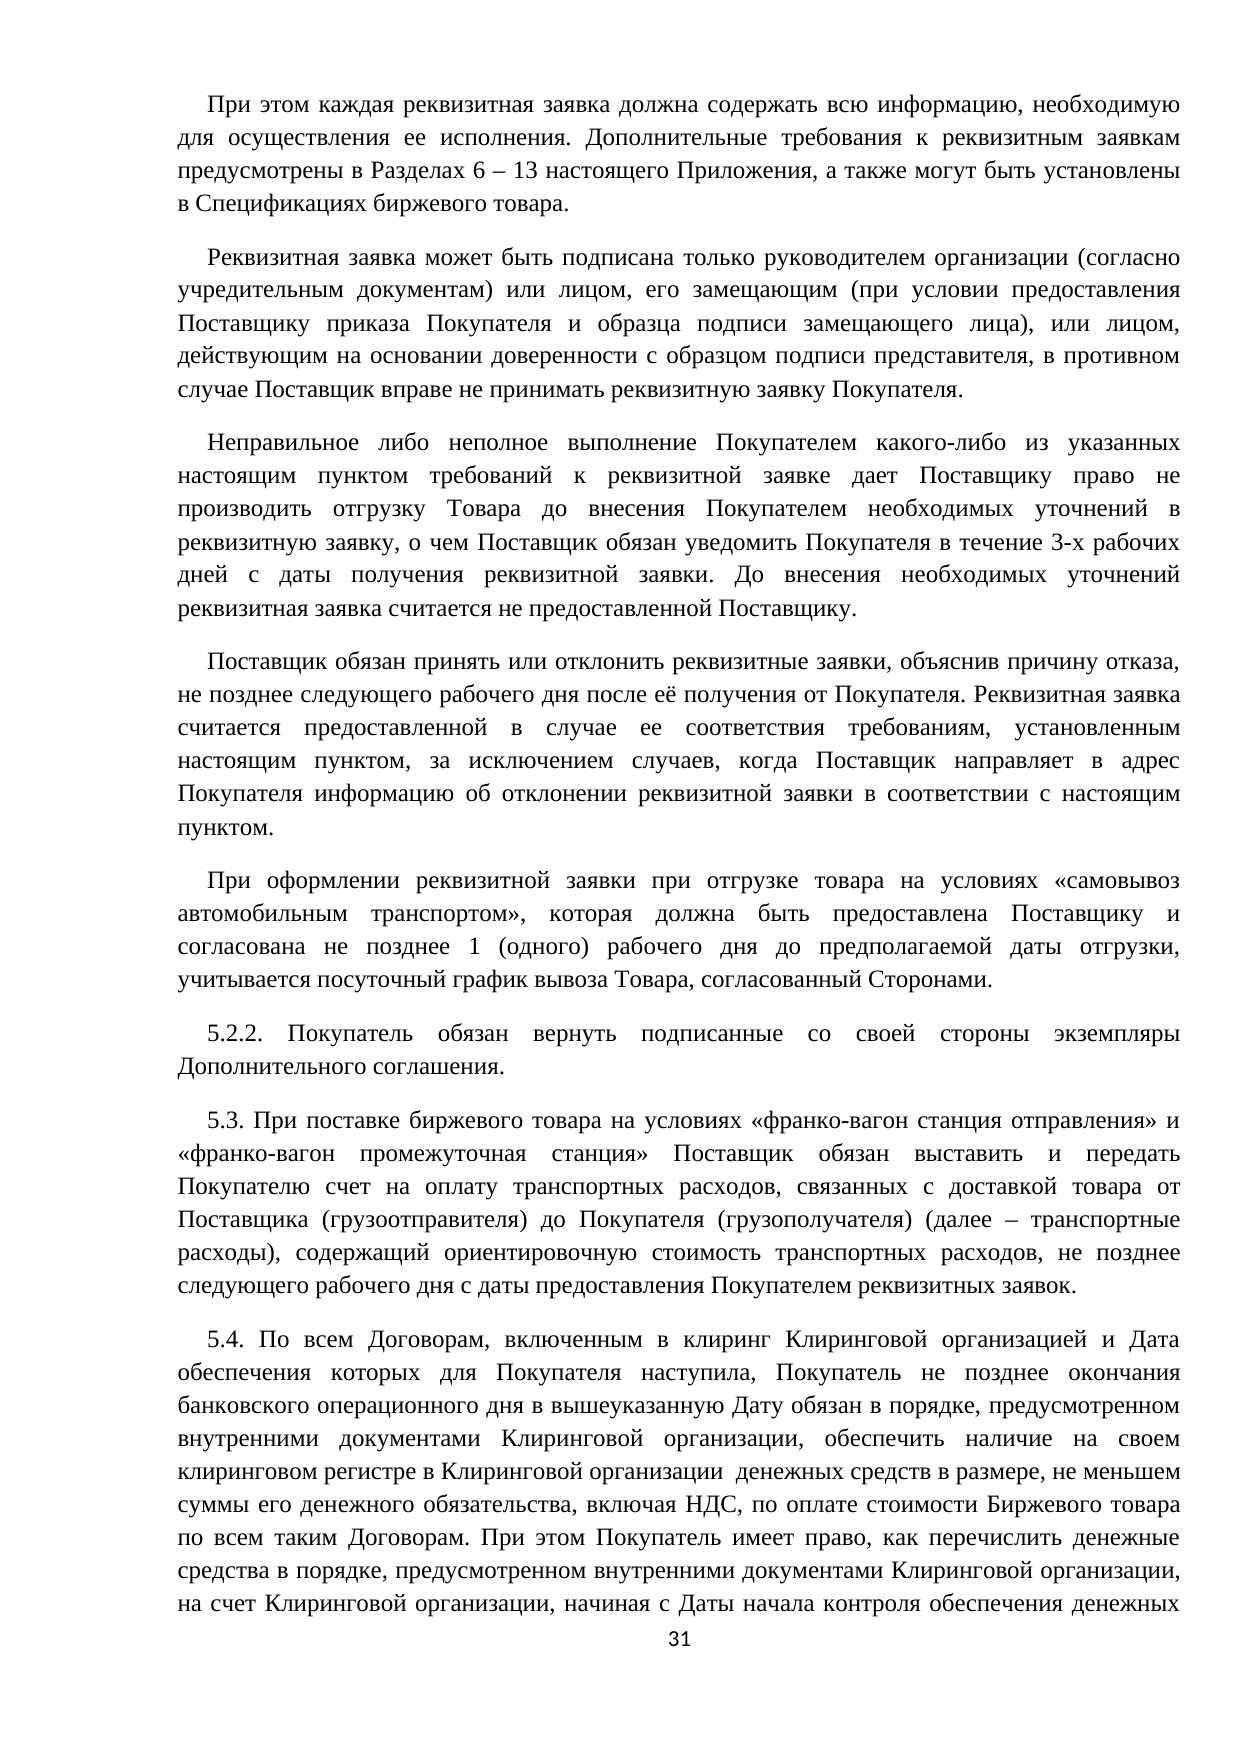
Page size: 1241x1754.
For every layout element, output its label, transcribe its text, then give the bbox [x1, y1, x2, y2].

text Поставщик обязан принять или отклонить реквизитные заявки, объяснив причину отказа, не позднее следующего рабочего дня после её получения от Покупателя. Реквизитная заявка считается предоставленной в случае ее соответствия требованиям, установленным настоящим пунктом, за исключением случаев, когда Поставщик направляет в адрес Покупателя информацию об отклонении реквизитной заявки в соответствии с настоящим пунктом. [177, 646, 1181, 840]
text Неправильное либо неполное выполнение Покупателем какого-либо из указанных настоящим пунктом требований к реквизитной заявке дает Поставщику право не производить отгрузку Товара до внесения Покупателем необходимых уточнений в реквизитную заявку, о чем Поставщик обязан уведомить Покупателя в течение 3-х рабочих дней с даты получения реквизитной заявки. До внесения необходимых уточнений реквизитная заявка считается не предоставленной Поставщику. [177, 427, 1181, 621]
text Реквизитная заявка может быть подписана только руководителем организации (согласно учредительным документам) или лицом, его замещающим (при условии предоставления Поставщику приказа Покупателя и образца подписи замещающего лица), или лицом, действующим на основании доверенности с образцом подписи представителя, в противном случае Поставщик вправе не принимать реквизитную заявку Покупателя. [177, 242, 1181, 402]
text 5.2.2. Покупатель обязан вернуть подписанные со своей стороны экземпляры Дополнительного соглашения. [177, 1018, 1181, 1080]
text При оформлении реквизитной заявки при отгрузке товара на условиях «самовывоз автомобильным транспортом», которая должна быть предоставлена Поставщику и согласована не позднее 1 (одного) рабочего дня до предполагаемой даты отгрузки, учитывается посуточный график вывоза Товара, согласованный Сторонами. [177, 865, 1181, 993]
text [177, 1324, 1181, 1617]
text При этом каждая реквизитная заявка должна содержать всю информацию, необходимую для осуществления ее исполнения. Дополнительные требования к реквизитным заявкам предусмотрены в Разделах 6 – 13 настоящего Приложения, а также могут быть установлены в Спецификациях биржевого товара. [177, 89, 1181, 216]
text 5.3. При поставке биржевого товара на условиях «франко-вагон станция отправления» и «франко-вагон промежуточная станция» Поставщик обязан выставить и передать Покупателю счет на оплату транспортных расходов, связанных с доставкой товара от Поставщика (грузоотправителя) до Покупателя (грузополучателя) (далее – транспортные расходы), содержащий ориентировочную стоимость транспортных расходов, не позднее следующего рабочего дня с даты предоставления Покупателем реквизитных заявок. [177, 1105, 1181, 1299]
